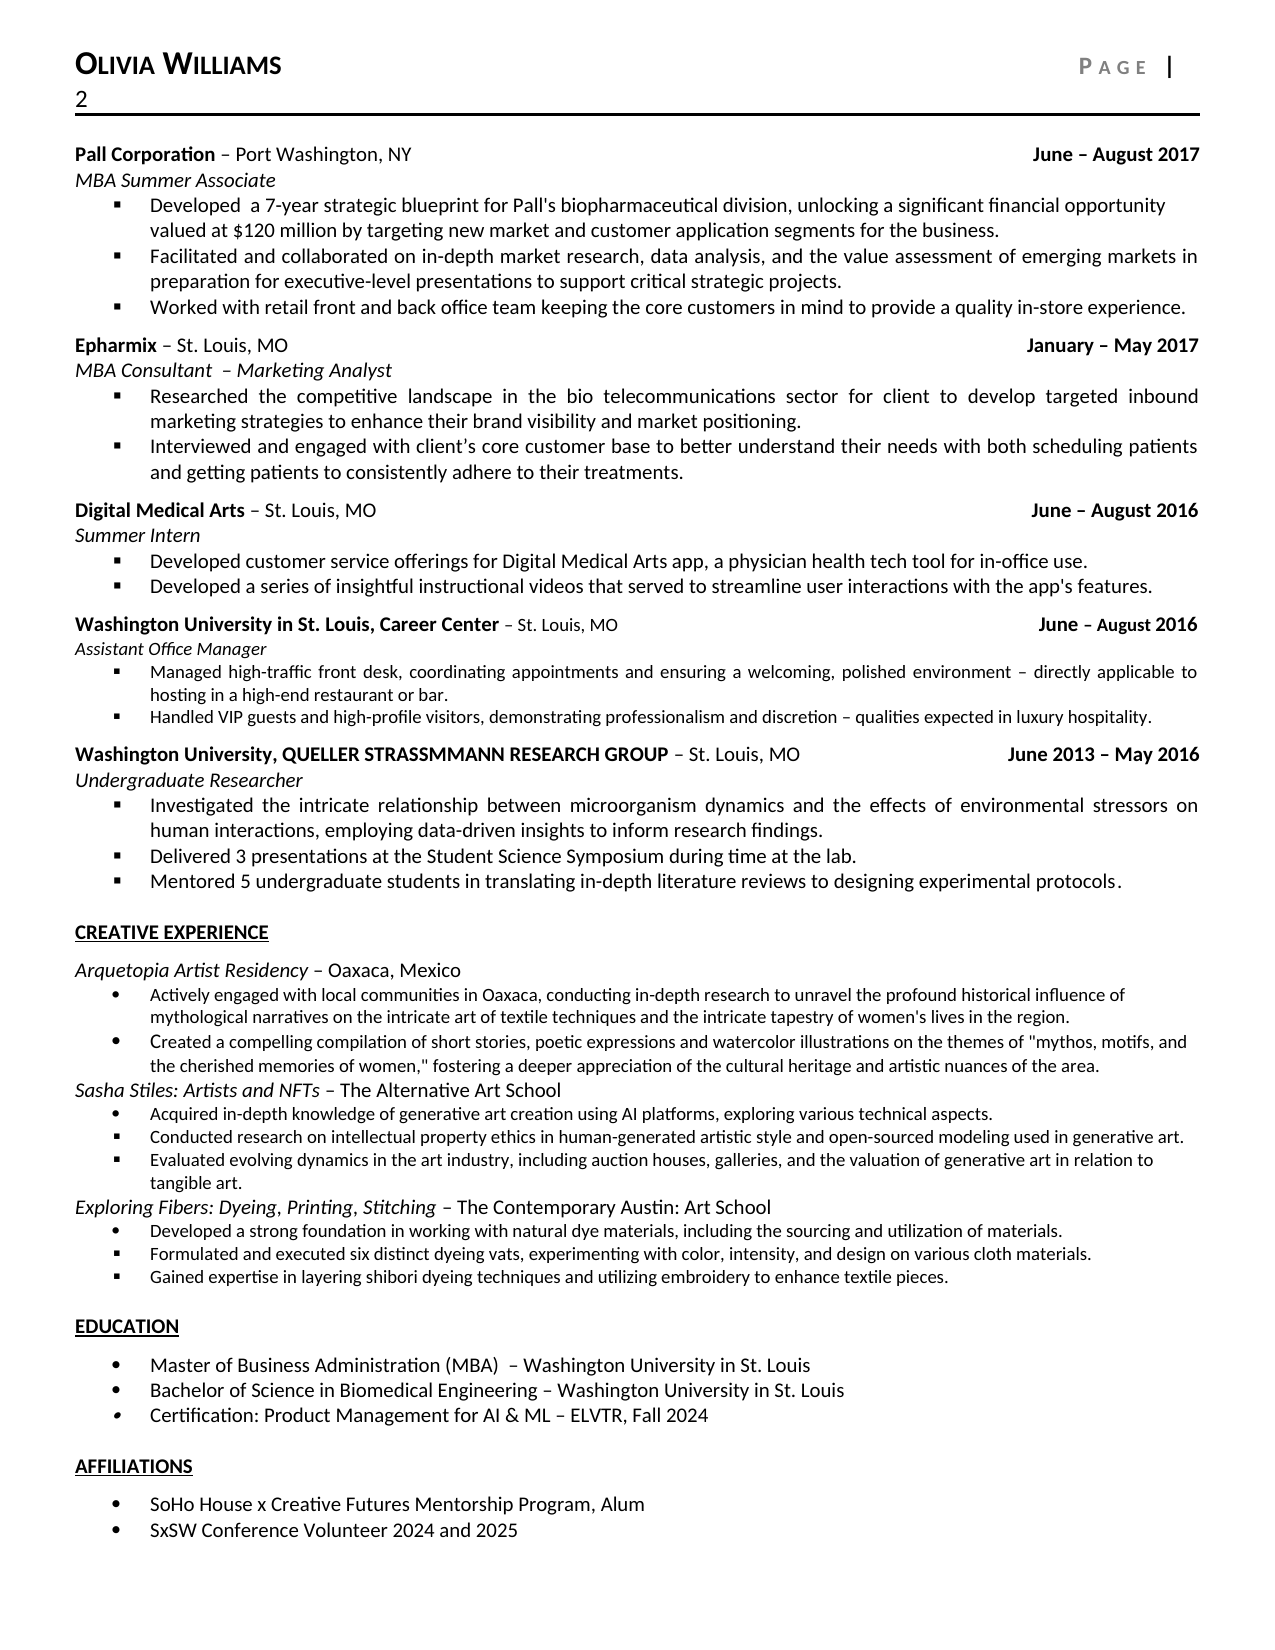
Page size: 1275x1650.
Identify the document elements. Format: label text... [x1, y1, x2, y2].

list Certification: Product Management for AI & ML – ELVTR, Fall 2024 [112, 1403, 1200, 1428]
text EDUCATION [75, 1314, 1200, 1339]
list Bachelor of Science in Biomedical Engineering – Washington University in St. Louis [112, 1377, 1200, 1403]
list Actively engaged with local communities in Oaxaca, conducting in-depth research to unravel the profound historical influence of mythological narratives on the intricate art of textile techniques and the intricate tapestry of women's lives in the region. [112, 983, 1200, 1029]
list Developed a 7-year strategic blueprint for Pall's biopharmaceutical division, unlocking a significant financial opportunity valued at $120 million by targeting new market and customer application segments for the business. [112, 192, 1200, 243]
list Evaluated evolving dynamics in the art industry, including auction houses, galleries, and the valuation of generative art in relation to tangible art. [112, 1148, 1200, 1194]
list Managed high-traffic front desk, coordinating appointments and ensuring a welcoming, polished environment – directly applicable to hosting in a high-end restaurant or bar. [112, 660, 1200, 706]
list Researched the competitive landscape in the bio telecommunications sector for client to develop targeted inbound marketing strategies to enhance their brand visibility and market positioning. [112, 383, 1200, 434]
list Developed a strong foundation in working with natural dye materials, including the sourcing and utilization of materials. [112, 1219, 1200, 1242]
text Undergraduate Researcher [75, 767, 1200, 792]
list Master of Business Administration (MBA) – Washington University in St. Louis [112, 1352, 1200, 1377]
text Sasha Stiles: Artists and NFTs – The Alternative Art School [75, 1077, 1200, 1102]
text Washington University, QUELLER STRASSMMANN RESEARCH GROUP – St. Louis, MO June 2013 – May 2016 [75, 741, 1200, 767]
list Formulated and executed six distinct dyeing vats, experimenting with color, intensity, and design on various cloth materials. [112, 1242, 1200, 1265]
text Washington University in St. Louis, Career Center – St. Louis, MO June – August 2016 [75, 612, 1200, 637]
list Created a compelling compilation of short stories, poetic expressions and watercolor illustrations on the themes of "mythos, motifs, and the cherished memories of women," fostering a deeper appreciation of the cultural heritage and artistic nuances of the area. [112, 1029, 1200, 1077]
list Delivered 3 presentations at the Student Science Symposium during time at the lab. [112, 843, 1200, 868]
list Mentored 5 undergraduate students in translating in-depth literature reviews to designing experimental protocols. [112, 868, 1200, 894]
list SoHo House x Creative Futures Mentorship Program, Alum [112, 1492, 1200, 1517]
list Developed a series of insightful instructional videos that served to streamline user interactions with the app's features. [112, 573, 1200, 599]
list Gained expertise in layering shibori dyeing techniques and utilizing embroidery to enhance textile pieces. [112, 1265, 1200, 1288]
text Assistant Office Manager [75, 637, 1200, 660]
text Arquetopia Artist Residency – Oaxaca, Mexico [75, 957, 1200, 983]
list Handled VIP guests and high-profile visitors, demonstrating professionalism and discretion – qualities expected in luxury hospitality. [112, 706, 1200, 729]
text Summer Intern [75, 523, 1200, 548]
text MBA Summer Associate [75, 167, 1200, 192]
text CREATIVE EXPERIENCE [75, 919, 1200, 945]
list Acquired in-depth knowledge of generative art creation using AI platforms, exploring various technical aspects. [112, 1102, 1200, 1125]
text Epharmix – St. Louis, MO January – May 2017 [75, 332, 1200, 357]
text AFFILIATIONS [75, 1453, 1200, 1479]
text MBA Consultant – Marketing Analyst [75, 357, 1200, 383]
list SxSW Conference Volunteer 2024 and 2025 [112, 1517, 1200, 1542]
list Investigated the intricate relationship between microorganism dynamics and the effects of environmental stressors on human interactions, employing data-driven insights to inform research findings. [112, 792, 1200, 843]
list Conducted research on intellectual property ethics in human-generated artistic style and open-sourced modeling used in generative art. [112, 1125, 1200, 1148]
text Pall Corporation – Port Washington, NY June – August 2017 [75, 141, 1200, 167]
list Interviewed and engaged with client’s core customer base to better understand their needs with both scheduling patients and getting patients to consistently adhere to their treatments. [112, 434, 1200, 484]
text Digital Medical Arts – St. Louis, MO June – August 2016 [75, 497, 1200, 523]
text Exploring Fibers: Dyeing, Printing, Stitching – The Contemporary Austin: Art School [75, 1194, 1200, 1219]
list Developed customer service offerings for Digital Medical Arts app, a physician health tech tool for in-office use. [112, 548, 1200, 573]
list Facilitated and collaborated on in-depth market research, data analysis, and the value assessment of emerging markets in preparation for executive-level presentations to support critical strategic projects. [112, 243, 1200, 294]
list Worked with retail front and back office team keeping the core customers in mind to provide a quality in-store experience. [112, 294, 1200, 319]
